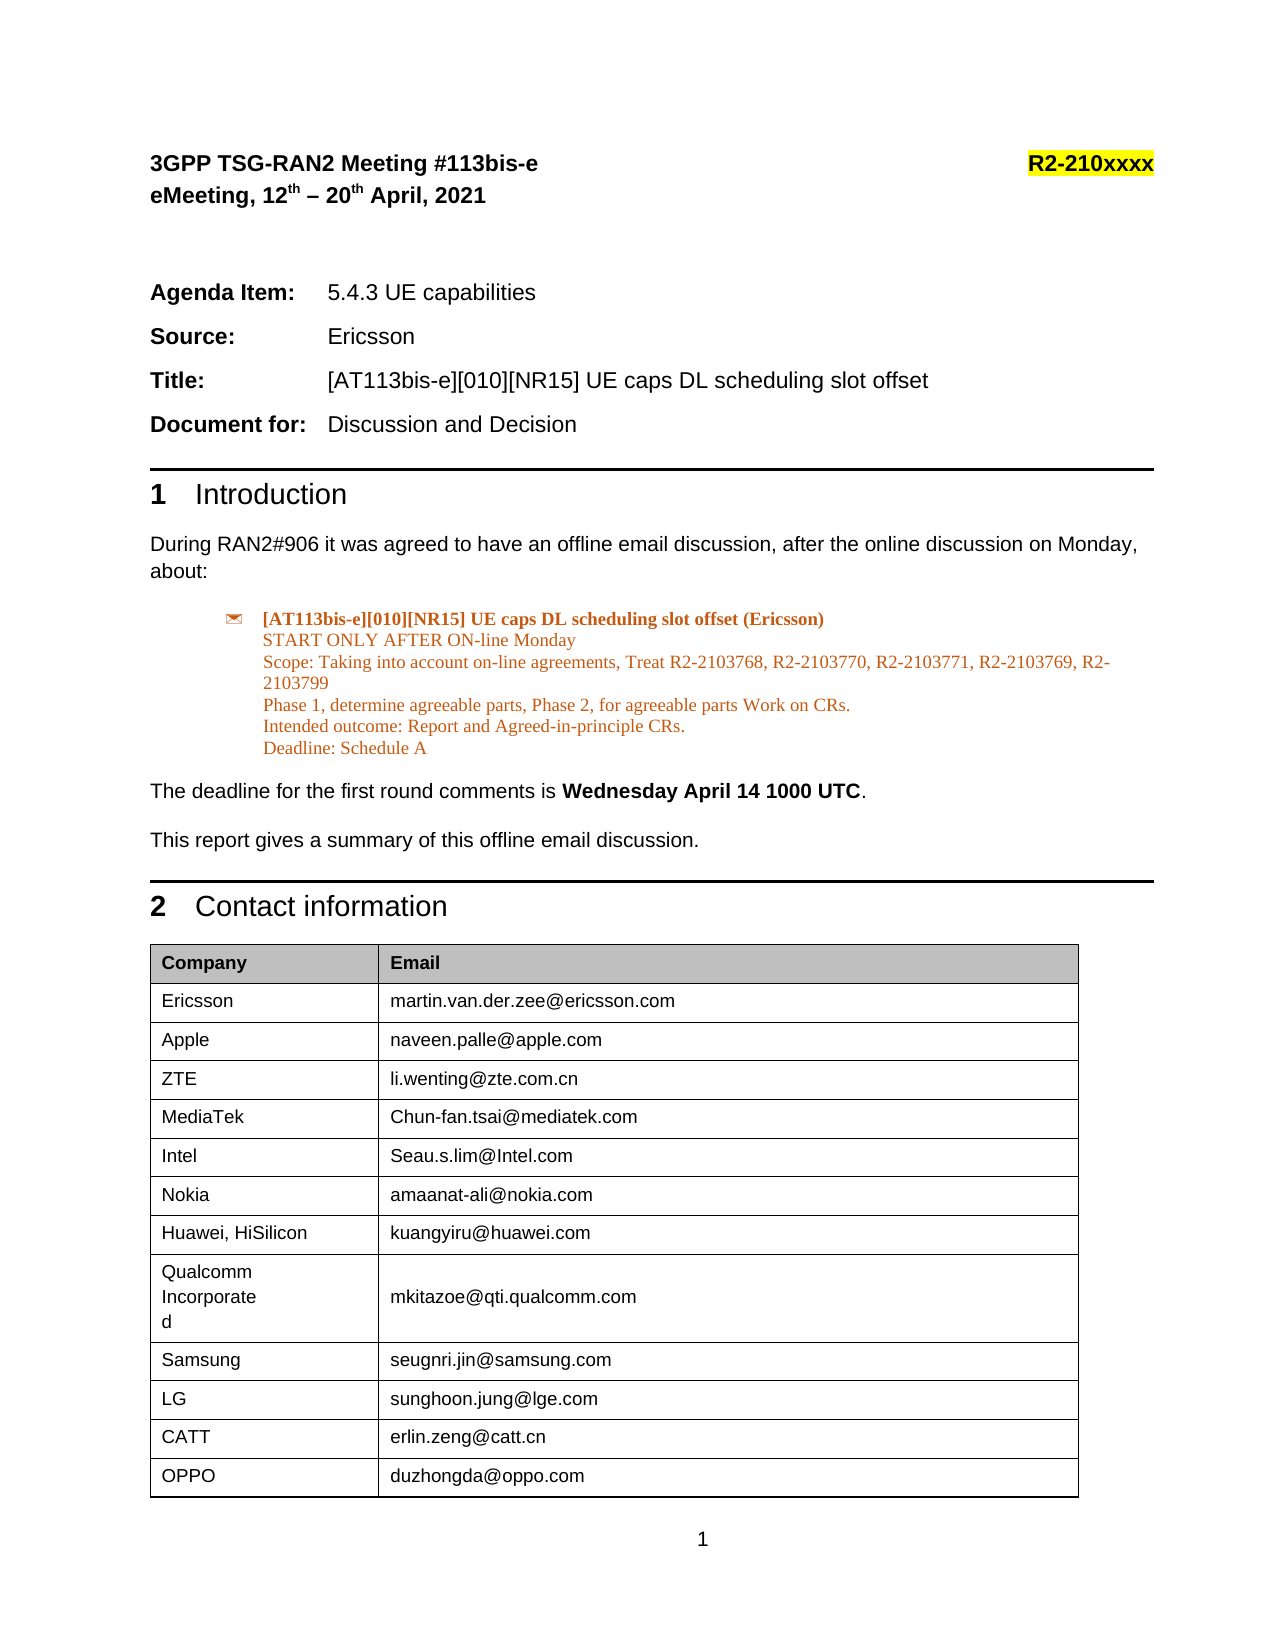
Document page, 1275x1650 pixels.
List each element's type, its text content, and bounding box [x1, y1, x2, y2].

text eMeeting, 12th – 20th April, 2021 [150, 182, 1154, 208]
text START ONLY AFTER ON-line Monday [262, 629, 1154, 651]
subtitle Contact information [150, 883, 1154, 923]
table_header Company [151, 945, 378, 983]
text Phase 1, determine agreeable parts, Phase 2, for agreeable parts Work on CRs. [225, 694, 1154, 715]
table_cell Intel [151, 1139, 378, 1176]
table_cell Ericsson [151, 984, 378, 1022]
table_cell LG [151, 1381, 378, 1419]
text This report gives a summary of this offline email discussion. [150, 828, 1154, 852]
text Intended outcome: Report and Agreed-in-principle CRs. [225, 715, 1154, 737]
table_cell naveen.palle@apple.com [379, 1023, 1078, 1060]
table_cell sunghoon.jung@lge.com [379, 1381, 1078, 1419]
table_cell li.wenting@zte.com.cn [379, 1061, 1078, 1099]
text 3GPP TSG-RAN2 Meeting #113bis-e R2-210xxxx [150, 150, 1028, 176]
table_header Email [379, 945, 1078, 983]
text Source: Ericsson [150, 323, 1154, 349]
table_cell Nokia [151, 1177, 378, 1215]
table_cell mkitazoe@qti.qualcomm.com [379, 1255, 1078, 1342]
text Scope: Taking into account on-line agreements, Treat R2-2103768, R2-2103770, R2-2103771, R2-2103769, R2-2103799 [225, 651, 1154, 694]
table_cell CATT [151, 1420, 378, 1458]
text The deadline for the first round comments is Wednesday April 14 1000 UTC. [150, 779, 1154, 803]
text Document for: Discussion and Decision [150, 411, 1154, 437]
table_cell Qualcomm Incorporated [151, 1255, 378, 1342]
text Deadline: Schedule A [225, 737, 1154, 758]
table_cell amaanat-ali@nokia.com [379, 1177, 1078, 1215]
text Title: [AT113bis-e][010][NR15] UE caps DL scheduling slot offset [150, 367, 1154, 393]
table_cell Seau.s.lim@Intel.com [379, 1139, 1078, 1176]
text [AT113bis-e][010][NR15] UE caps DL scheduling slot offset (Ericsson) [225, 607, 1154, 629]
table_cell ZTE [151, 1061, 378, 1099]
table_cell MediaTek [151, 1100, 378, 1138]
table_cell erlin.zeng@catt.cn [379, 1420, 1078, 1458]
table_cell Apple [151, 1023, 378, 1060]
table_cell Samsung [151, 1343, 378, 1380]
table_cell duzhongda@oppo.com [379, 1459, 1078, 1496]
table_cell martin.van.der.zee@ericsson.com [379, 984, 1078, 1022]
text Agenda Item: 5.4.3 UE capabilities [150, 279, 1154, 305]
table_cell OPPO [151, 1459, 378, 1496]
subtitle Introduction [150, 471, 1154, 510]
text During RAN2#906 it was agreed to have an offline email discussion, after the online discussion on Monday, about: [150, 532, 1154, 583]
table_cell Huawei, HiSilicon [151, 1216, 378, 1253]
table_cell seugnri.jin@samsung.com [379, 1343, 1078, 1380]
table_cell Chun-fan.tsai@mediatek.com [379, 1100, 1078, 1138]
table_cell kuangyiru@huawei.com [379, 1216, 1078, 1253]
